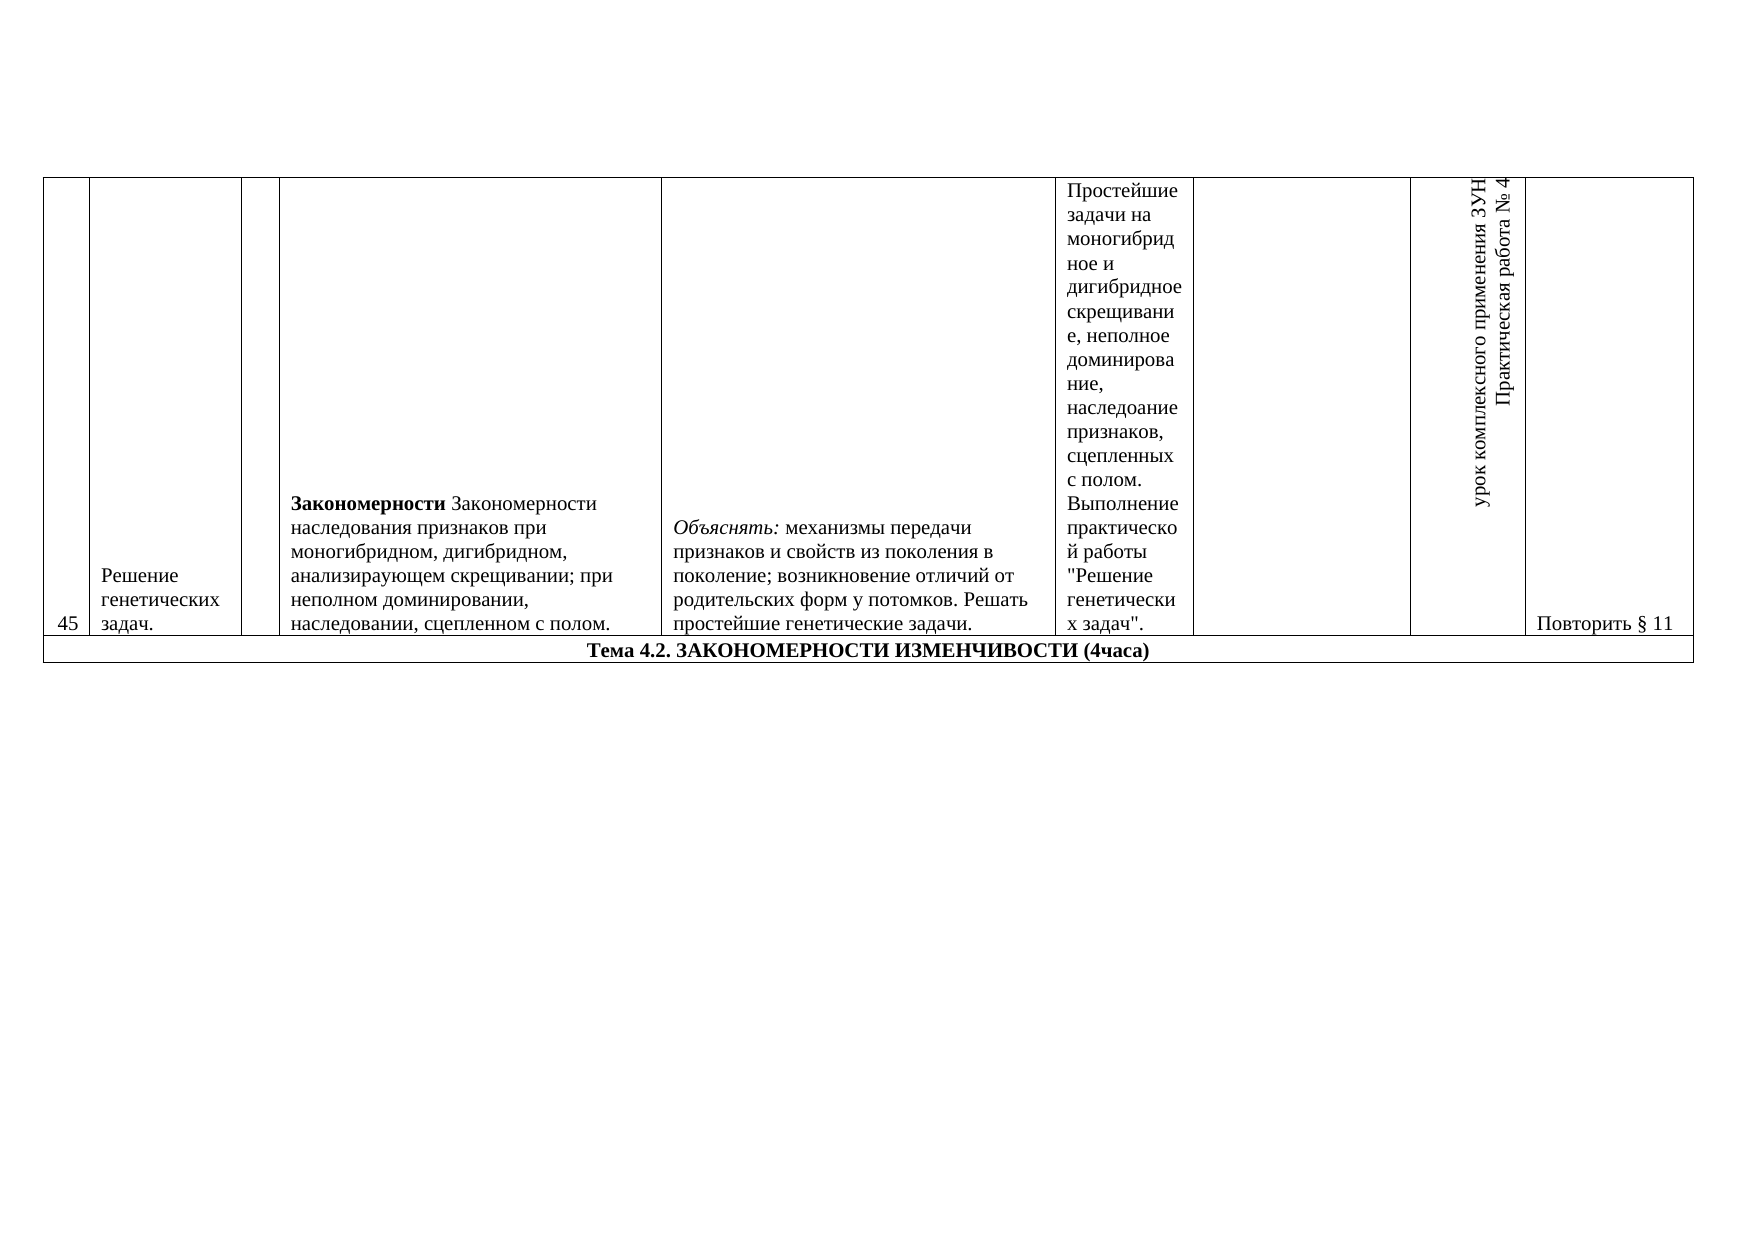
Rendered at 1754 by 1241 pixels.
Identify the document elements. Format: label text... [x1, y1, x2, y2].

table_cell Простейшие задачи на моногибридное и дигибридное скрещивание, неполное доминирование, наследоание признаков, сцепленных с полом. Выполнение практической работы "Решение генетических задач". [1056, 178, 1193, 635]
table_cell Повторить § 11 [1526, 178, 1693, 635]
table_cell 45 [44, 178, 89, 635]
table_cell [1194, 178, 1410, 635]
table_cell Тема 4.2. ЗАКОНОМЕРНОСТИ ИЗМЕНЧИВОСТИ (4часа) [44, 636, 1693, 662]
table_cell [242, 178, 279, 635]
table_cell урок комплексного применения ЗУН Практическая работа № 4 [1411, 178, 1525, 635]
table_cell Закономерности Закономерности наследования признаков при моногибридном, дигибридном, анализираующем скрещивании; при неполном доминировании, наследовании, сцепленном с полом. [280, 178, 661, 635]
table_cell Решение генетических задач. [90, 178, 241, 635]
table_cell Объяснять: механизмы передачи признаков и свойств из поколения в поколение; возникновение отличий от родительских форм у потомков. Решать простейшие генетические задачи. [662, 178, 1055, 635]
